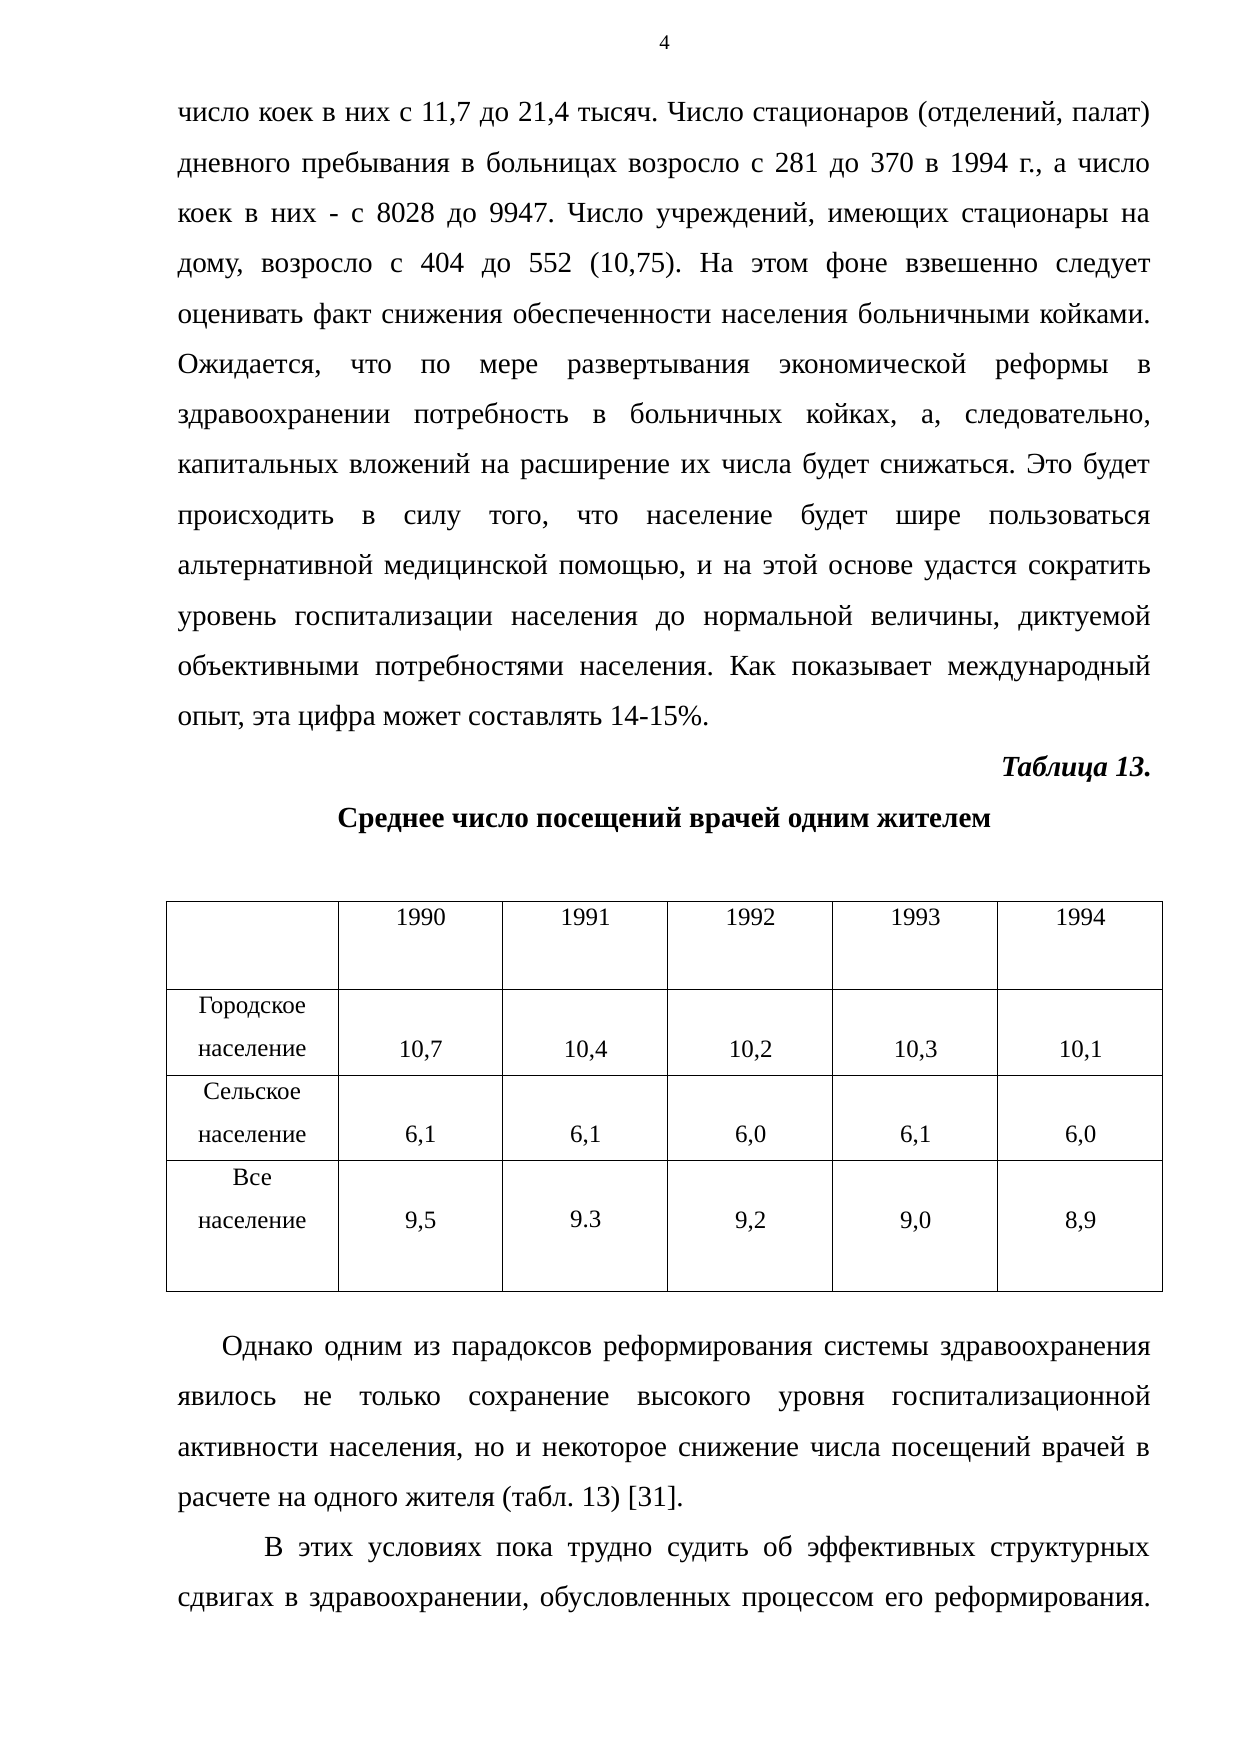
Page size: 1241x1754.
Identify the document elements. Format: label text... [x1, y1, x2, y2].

table_header 1991 [503, 902, 667, 989]
table_cell 6,0 [668, 1076, 832, 1160]
table_cell 10,7 [339, 990, 502, 1074]
table_cell 6,1 [339, 1076, 502, 1160]
table_cell Городское население [167, 990, 338, 1074]
table_cell Все население [167, 1161, 338, 1291]
text Однако одним из парадоксов реформирования системы здравоохранения явилось не только сохранение высокого уровня госпитализационной активности населения, но и некоторое снижение числа посещений врачей в расчете на одного жителя (табл. 13) [31]. [177, 1328, 1152, 1512]
table_header [167, 902, 338, 989]
table_cell 9,0 [833, 1161, 997, 1291]
table_cell 9,5 [339, 1161, 502, 1291]
table_cell 8,9 [998, 1161, 1162, 1291]
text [177, 94, 1152, 732]
table_cell 10,2 [668, 990, 832, 1074]
table_header 1993 [833, 902, 997, 989]
table_cell Сельское население [167, 1076, 338, 1160]
table_cell 6,1 [503, 1076, 667, 1160]
table_header 1990 [339, 902, 502, 989]
table_cell 9,2 [668, 1161, 832, 1291]
table_cell 10,1 [998, 990, 1162, 1074]
table_header 1992 [668, 902, 832, 989]
table_cell 9.3 [503, 1161, 667, 1291]
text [177, 1529, 1152, 1613]
table_cell 6,0 [998, 1076, 1162, 1160]
text Среднее число посещений врачей одним жителем [177, 800, 1152, 833]
table_cell 10,4 [503, 990, 667, 1074]
table_header 1994 [998, 902, 1162, 989]
table_cell 6,1 [833, 1076, 997, 1160]
text Таблица 13. [177, 749, 1152, 782]
table_cell 10,3 [833, 990, 997, 1074]
